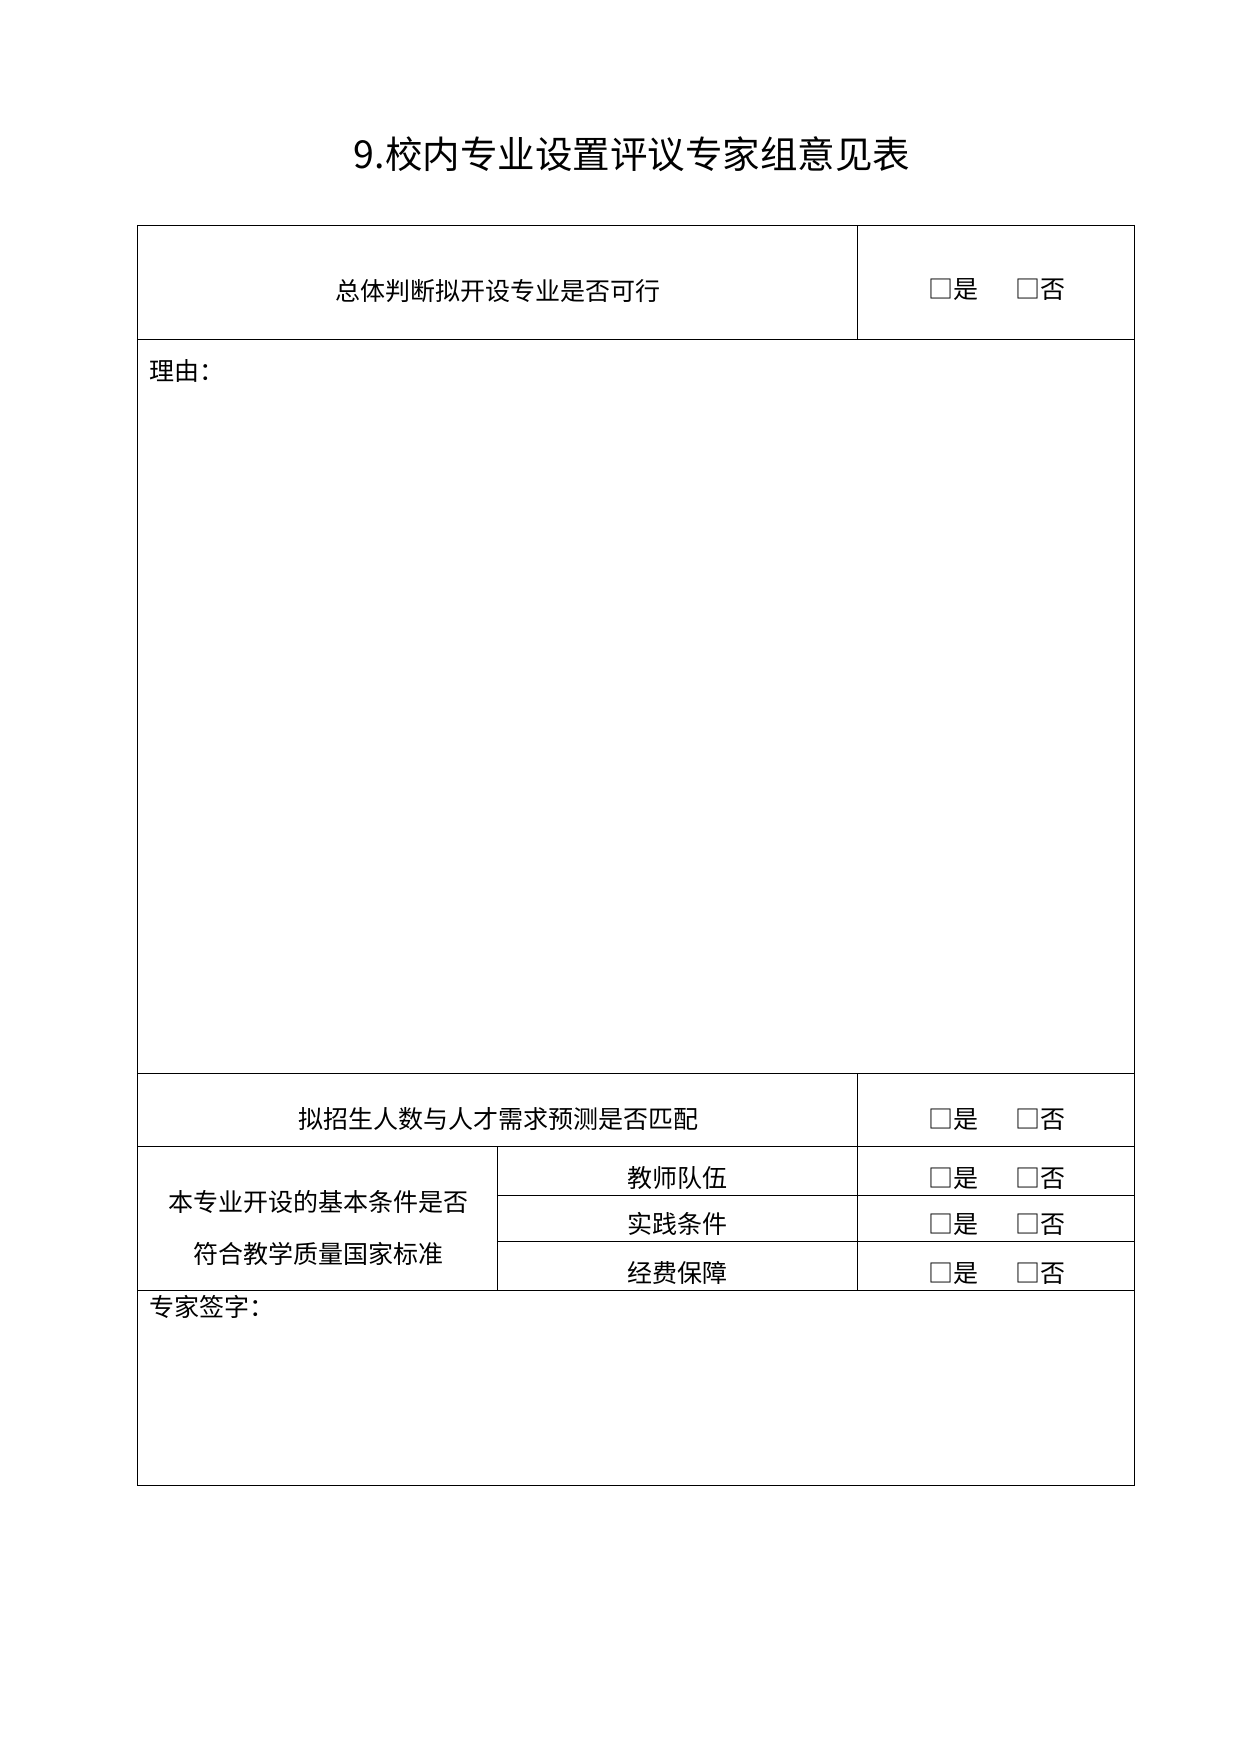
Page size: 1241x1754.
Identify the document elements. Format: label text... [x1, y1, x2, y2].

table_cell 实践条件 [498, 1196, 857, 1241]
table_cell 理由： [138, 340, 1134, 1073]
table_cell □是 □否 [858, 1147, 1134, 1195]
table_cell □是 □否 [858, 1196, 1134, 1241]
table_cell 教师队伍 [498, 1147, 857, 1195]
table_cell □是 □否 [858, 1242, 1134, 1290]
table_cell 经费保障 [498, 1242, 857, 1290]
table_cell 拟招生人数与人才需求预测是否匹配 [138, 1074, 857, 1146]
table_header □是 □否 [858, 226, 1134, 339]
table_cell 本专业开设的基本条件是否符合教学质量国家标准 [138, 1147, 497, 1290]
table_header 总体判断拟开设专业是否可行 [138, 226, 857, 339]
table_cell 专家签字： [138, 1291, 1134, 1484]
table_cell □是 □否 [858, 1074, 1134, 1146]
